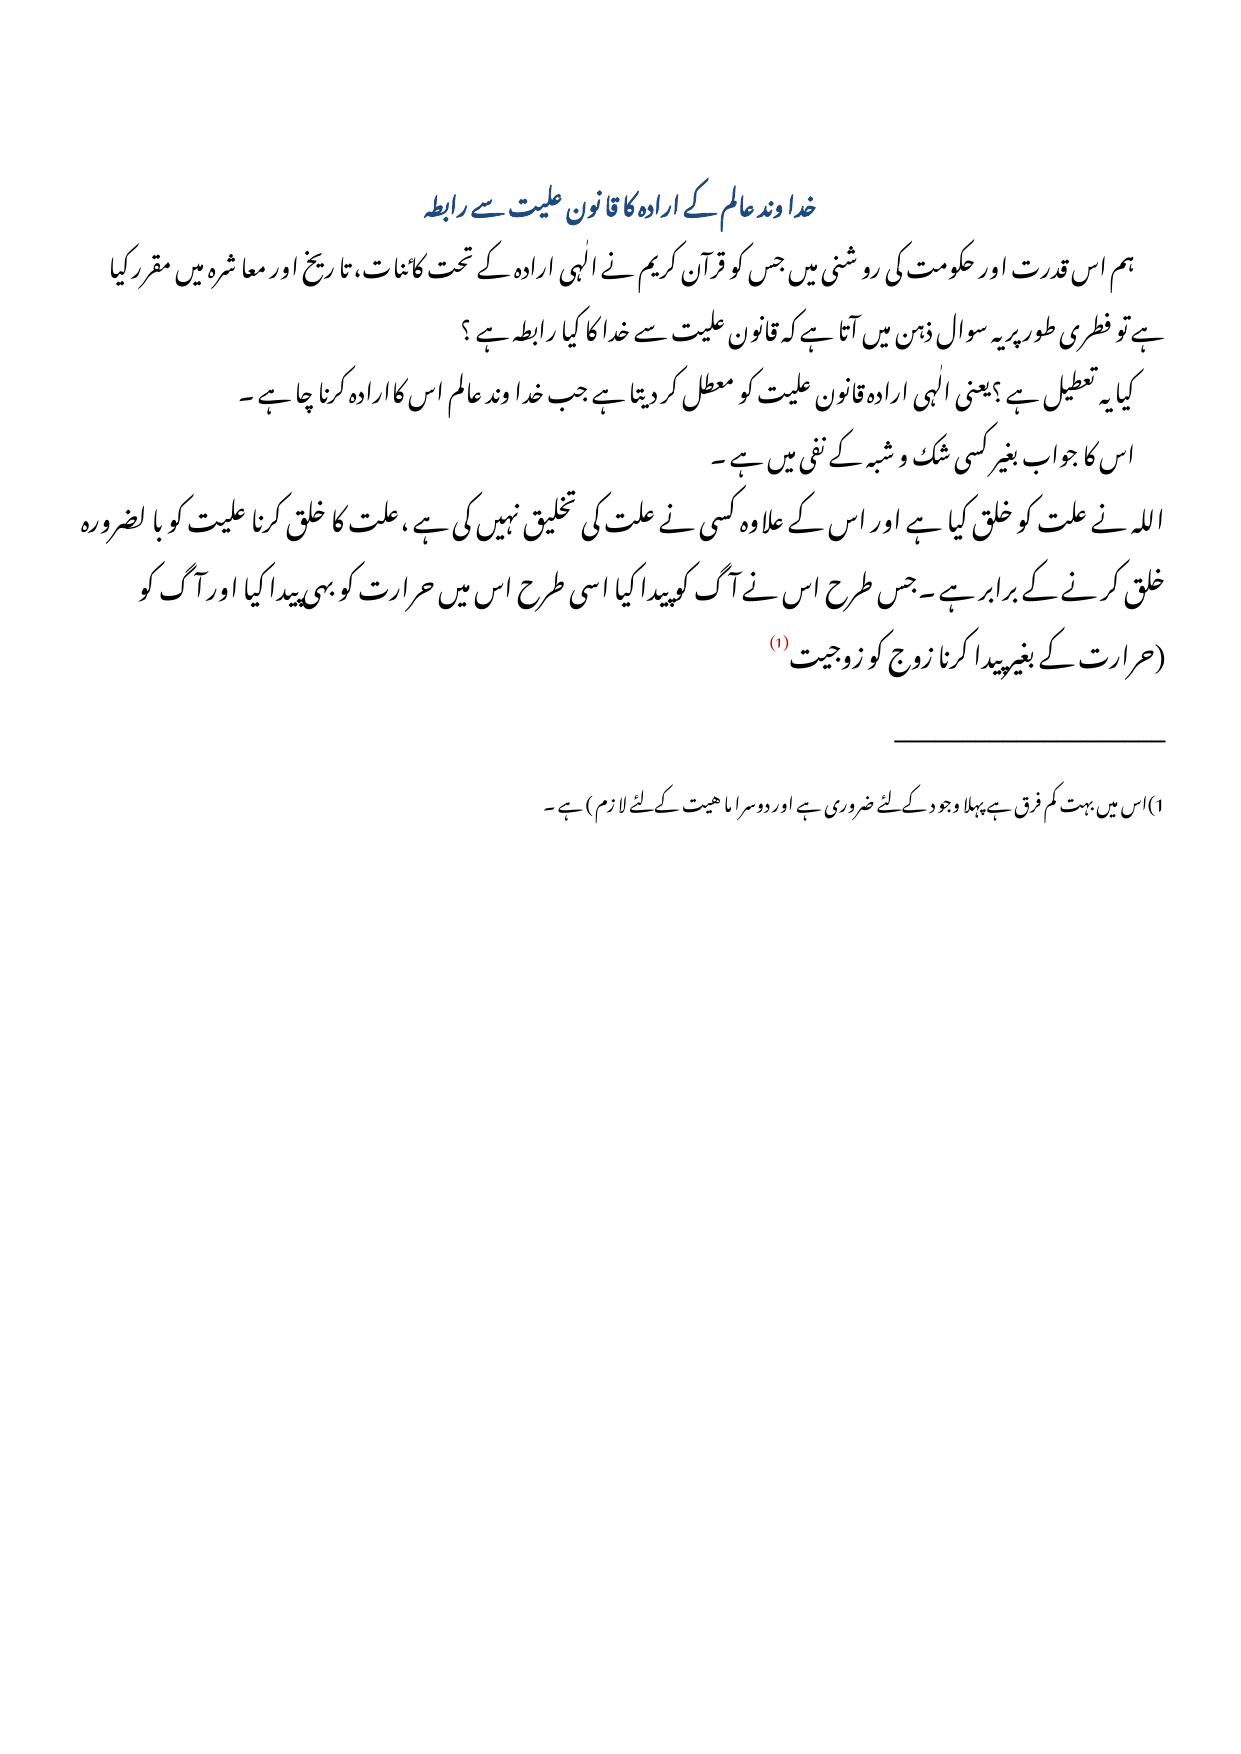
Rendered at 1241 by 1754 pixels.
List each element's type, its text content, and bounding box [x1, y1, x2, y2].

text الله نے علت کو خلق کيا ہے اور اس کے علاوہ کسی نے علت کی تخليق نہيں کی ہے ،علت کا خلق کرنا عليت کو با لضرورہ خلق کر نے کے برابر ہے ۔جس طرح اس نے آگ کو پيدا کيا اسی طرح اس ميں حرارت کو بهی پيدا کيا اور آگ کو (حرارت کے بغير پيدا کرنا زوج کو زوجيت(1) ____________________ [75, 481, 1165, 752]
subtitle خدا وند عالم کے ارادہ کا قا نون عليت سے رابطہ [75, 169, 1165, 231]
text ہم اس قدرت اور حکومت کی رو شنی ميں جس کو قرآن کریم نے الٰہی ارادہ کے تحت کائنات، تا ریخ اور معا شرہ ميں مقرر کيا ہے تو فطری طور پر یہ سوال ذہن ميں آتا ہے کہ قانون عليت سے خدا کا کيا رابطہ ہے ؟ [75, 231, 1165, 356]
text 1)اس ميں بہت کم فرق ہے پہلا وجو د کےلئے ضروری ہے اور دوسرا ما هيت کےلئے لا زم ) ہے ۔ [75, 777, 1165, 824]
text کيا یہ تعطيل ہے ؟یعنی الٰہی ارادہ قانون عليت کو معطل کر دیتا ہے جب خدا وند عالم اس کاارادہ کرنا چا ہے ۔ [75, 356, 1165, 419]
text اس کا جواب بغير کسی شک و شبہ کے نفی ميں ہے ۔ [75, 419, 1165, 481]
